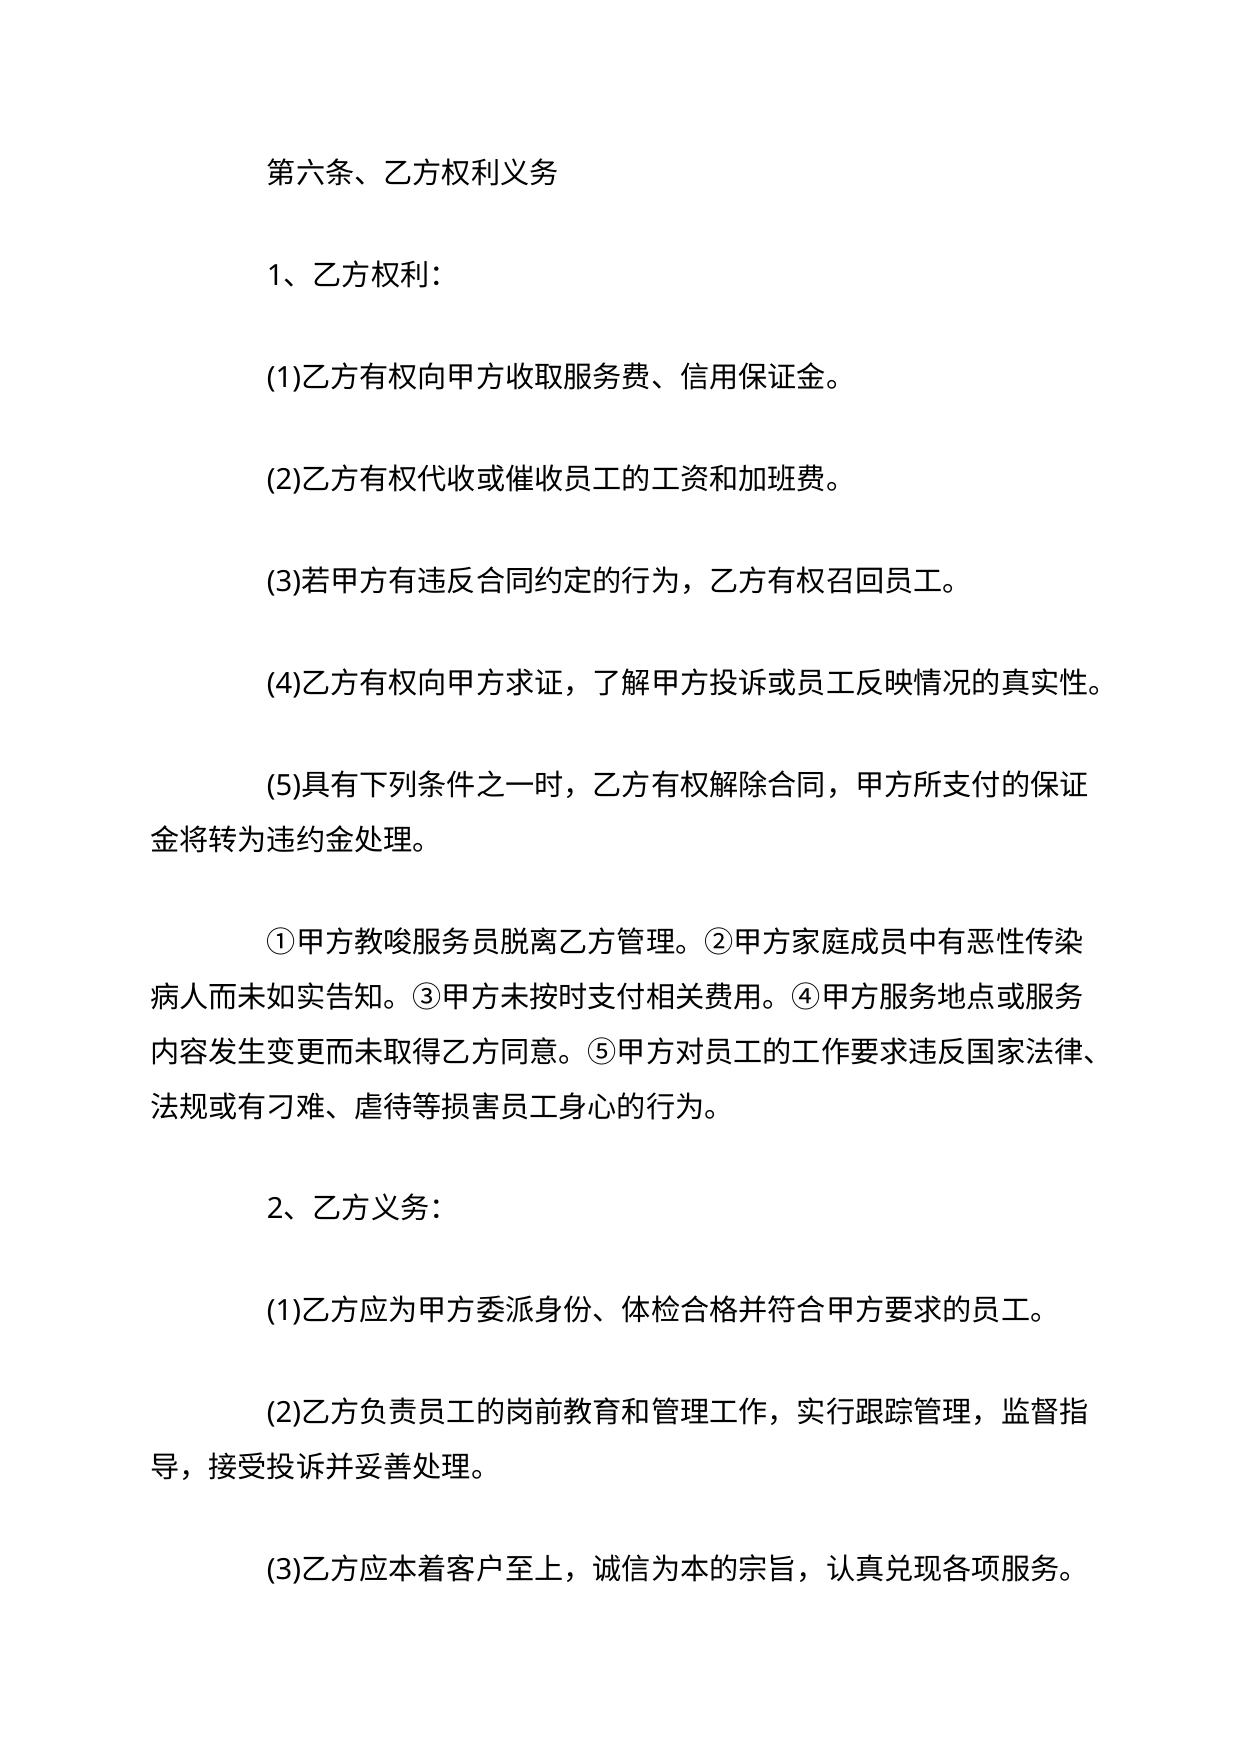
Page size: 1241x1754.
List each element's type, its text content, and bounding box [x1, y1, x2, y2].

text (1)乙方有权向甲方收取服务费、信用保证金。 [150, 354, 1090, 396]
text (3)若甲方有违反合同约定的行为，乙方有权召回员工。 [150, 558, 1090, 600]
text (2)乙方负责员工的岗前教育和管理工作，实行跟踪管理，监督指导，接受投诉并妥善处理。 [150, 1389, 1090, 1486]
text 2、乙方义务： [150, 1185, 1090, 1227]
text 第六条、乙方权利义务 [150, 150, 1090, 192]
text (4)乙方有权向甲方求证，了解甲方投诉或员工反映情况的真实性。 [150, 660, 1090, 702]
text (3)乙方应本着客户至上，诚信为本的宗旨，认真兑现各项服务。 [150, 1546, 1090, 1588]
text (5)具有下列条件之一时，乙方有权解除合同，甲方所支付的保证金将转为违约金处理。 [150, 762, 1090, 859]
text ①甲方教唆服务员脱离乙方管理。②甲方家庭成员中有恶性传染病人而未如实告知。③甲方未按时支付相关费用。④甲方服务地点或服务内容发生变更而未取得乙方同意。⑤甲方对员工的工作要求违反国家法律、法规或有刁难、虐待等损害员工身心的行为。 [150, 918, 1090, 1125]
text (2)乙方有权代收或催收员工的工资和加班费。 [150, 456, 1090, 498]
text 1、乙方权利： [150, 252, 1090, 294]
text (1)乙方应为甲方委派身份、体检合格并符合甲方要求的员工。 [150, 1287, 1090, 1329]
